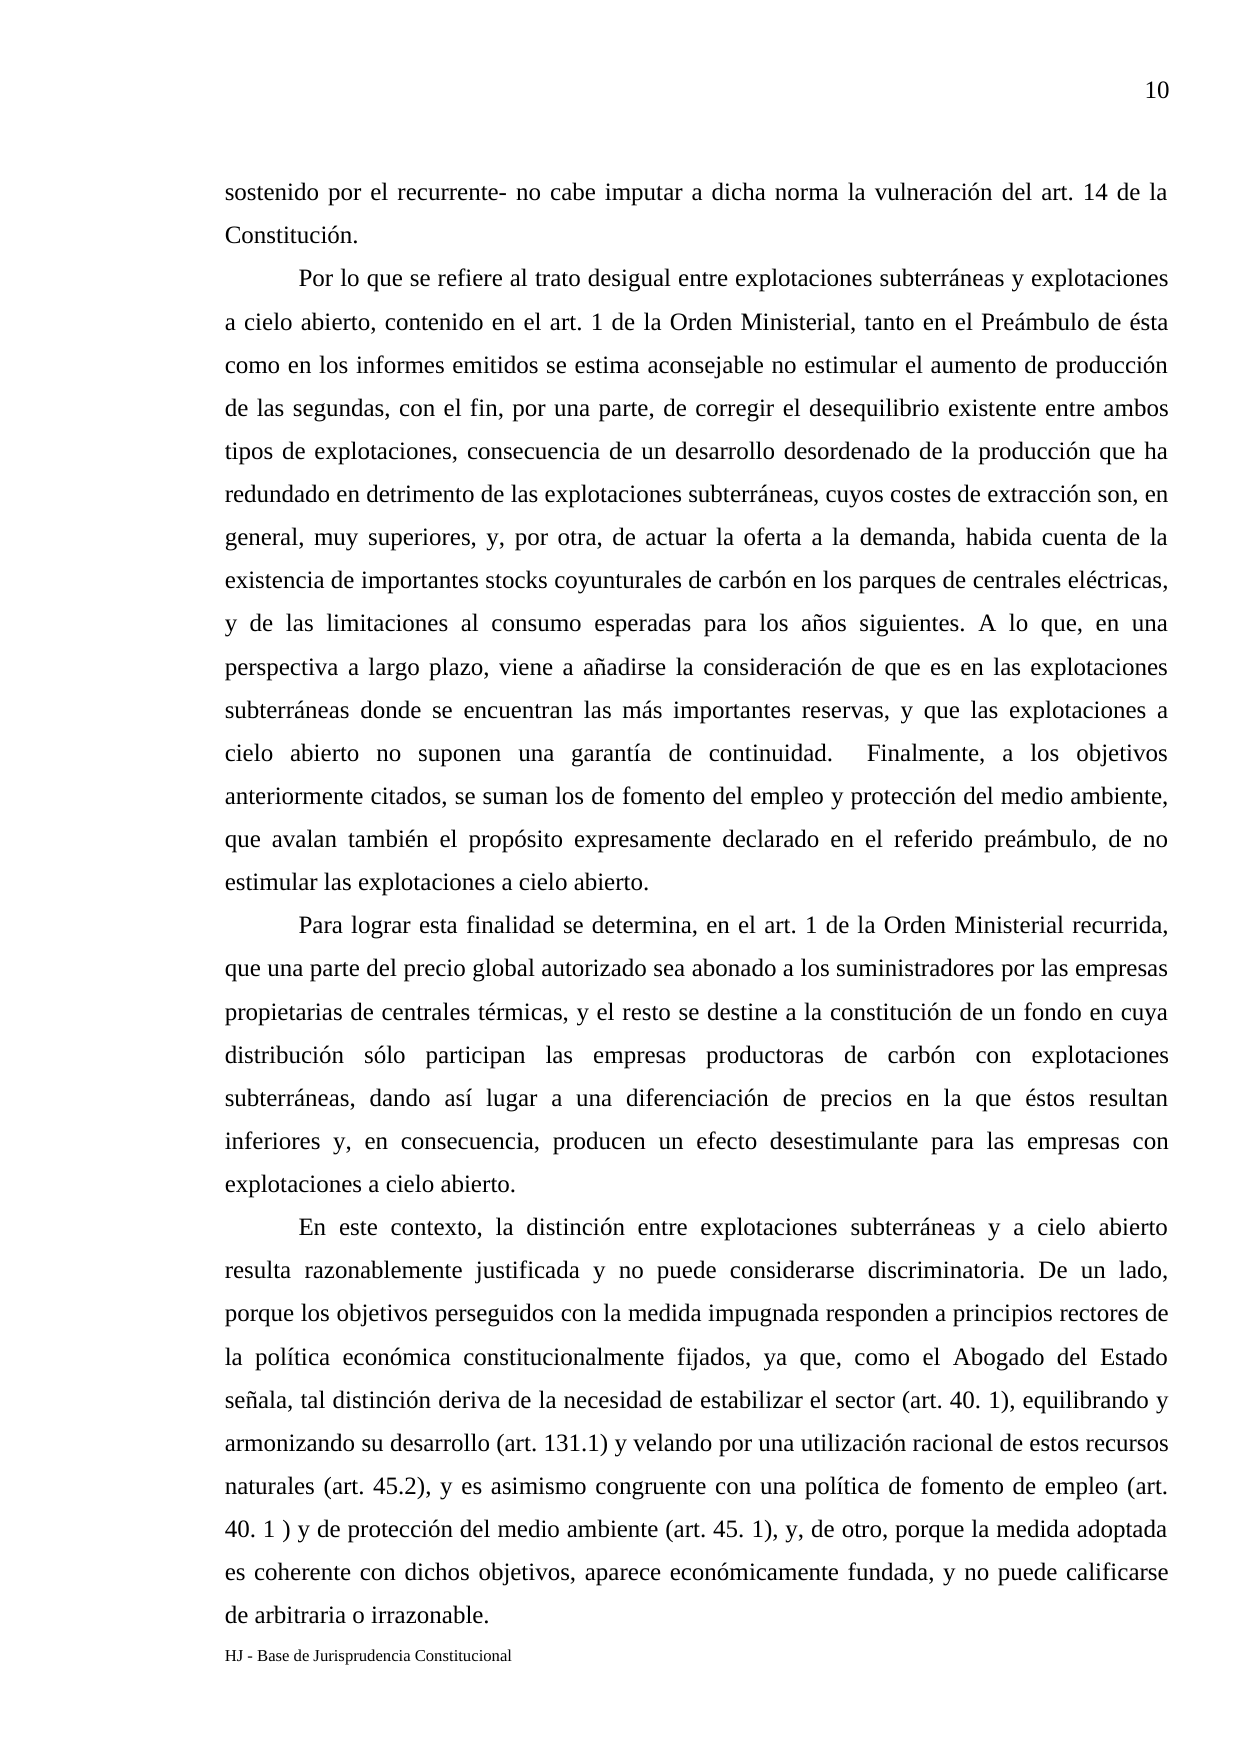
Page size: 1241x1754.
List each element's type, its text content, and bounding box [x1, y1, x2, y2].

text Para lograr esta finalidad se determina, en el art. 1 de la Orden Ministerial recurrida, que una parte del precio global autorizado sea abonado a los suministradores por las empresas propietarias de centrales térmicas, y el resto se destine a la constitución de un fondo en cuya distribución sólo participan las empresas productoras de carbón con explotaciones subterráneas, dando así lugar a una diferenciación de precios en la que éstos resultan inferiores y, en consecuencia, producen un efecto desestimulante para las empresas con explotaciones a cielo abierto. [224, 910, 1169, 1198]
text En este contexto, la distinción entre explotaciones subterráneas y a cielo abierto resulta razonablemente justificada y no puede considerarse discriminatoria. De un lado, porque los objetivos perseguidos con la medida impugnada responden a principios rectores de la política económica constitucionalmente fijados, ya que, como el Abogado del Estado señala, tal distinción deriva de la necesidad de estabilizar el sector (art. 40. 1), equilibrando y armonizando su desarrollo (art. 131.1) y velando por una utilización racional de estos recursos naturales (art. 45.2), y es asimismo congruente con una política de fomento de empleo (art. 40. 1 ) y de protección del medio ambiente (art. 45. 1), y, de otro, porque la medida adoptada es coherente con dichos objetivos, aparece económicamente fundada, y no puede calificarse de arbitraria o irrazonable. [224, 1212, 1169, 1629]
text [224, 177, 1169, 249]
text Por lo que se refiere al trato desigual entre explotaciones subterráneas y explotaciones a cielo abierto, contenido en el art. 1 de la Orden Ministerial, tanto en el Preámbulo de ésta como en los informes emitidos se estima aconsejable no estimular el aumento de producción de las segundas, con el fin, por una parte, de corregir el desequilibrio existente entre ambos tipos de explotaciones, consecuencia de un desarrollo desordenado de la producción que ha redundado en detrimento de las explotaciones subterráneas, cuyos costes de extracción son, en general, muy superiores, y, por otra, de actuar la oferta a la demanda, habida cuenta de la existencia de importantes stocks coyunturales de carbón en los parques de centrales eléctricas, y de las limitaciones al consumo esperadas para los años siguientes. A lo que, en una perspectiva a largo plazo, viene a añadirse la consideración de que es en las explotaciones subterráneas donde se encuentran las más importantes reservas, y que las explotaciones a cielo abierto no suponen una garantía de continuidad. Finalmente, a los objetivos anteriormente citados, se suman los de fomento del empleo y protección del medio ambiente, que avalan también el propósito expresamente declarado en el referido preámbulo, de no estimular las explotaciones a cielo abierto. [224, 263, 1169, 896]
